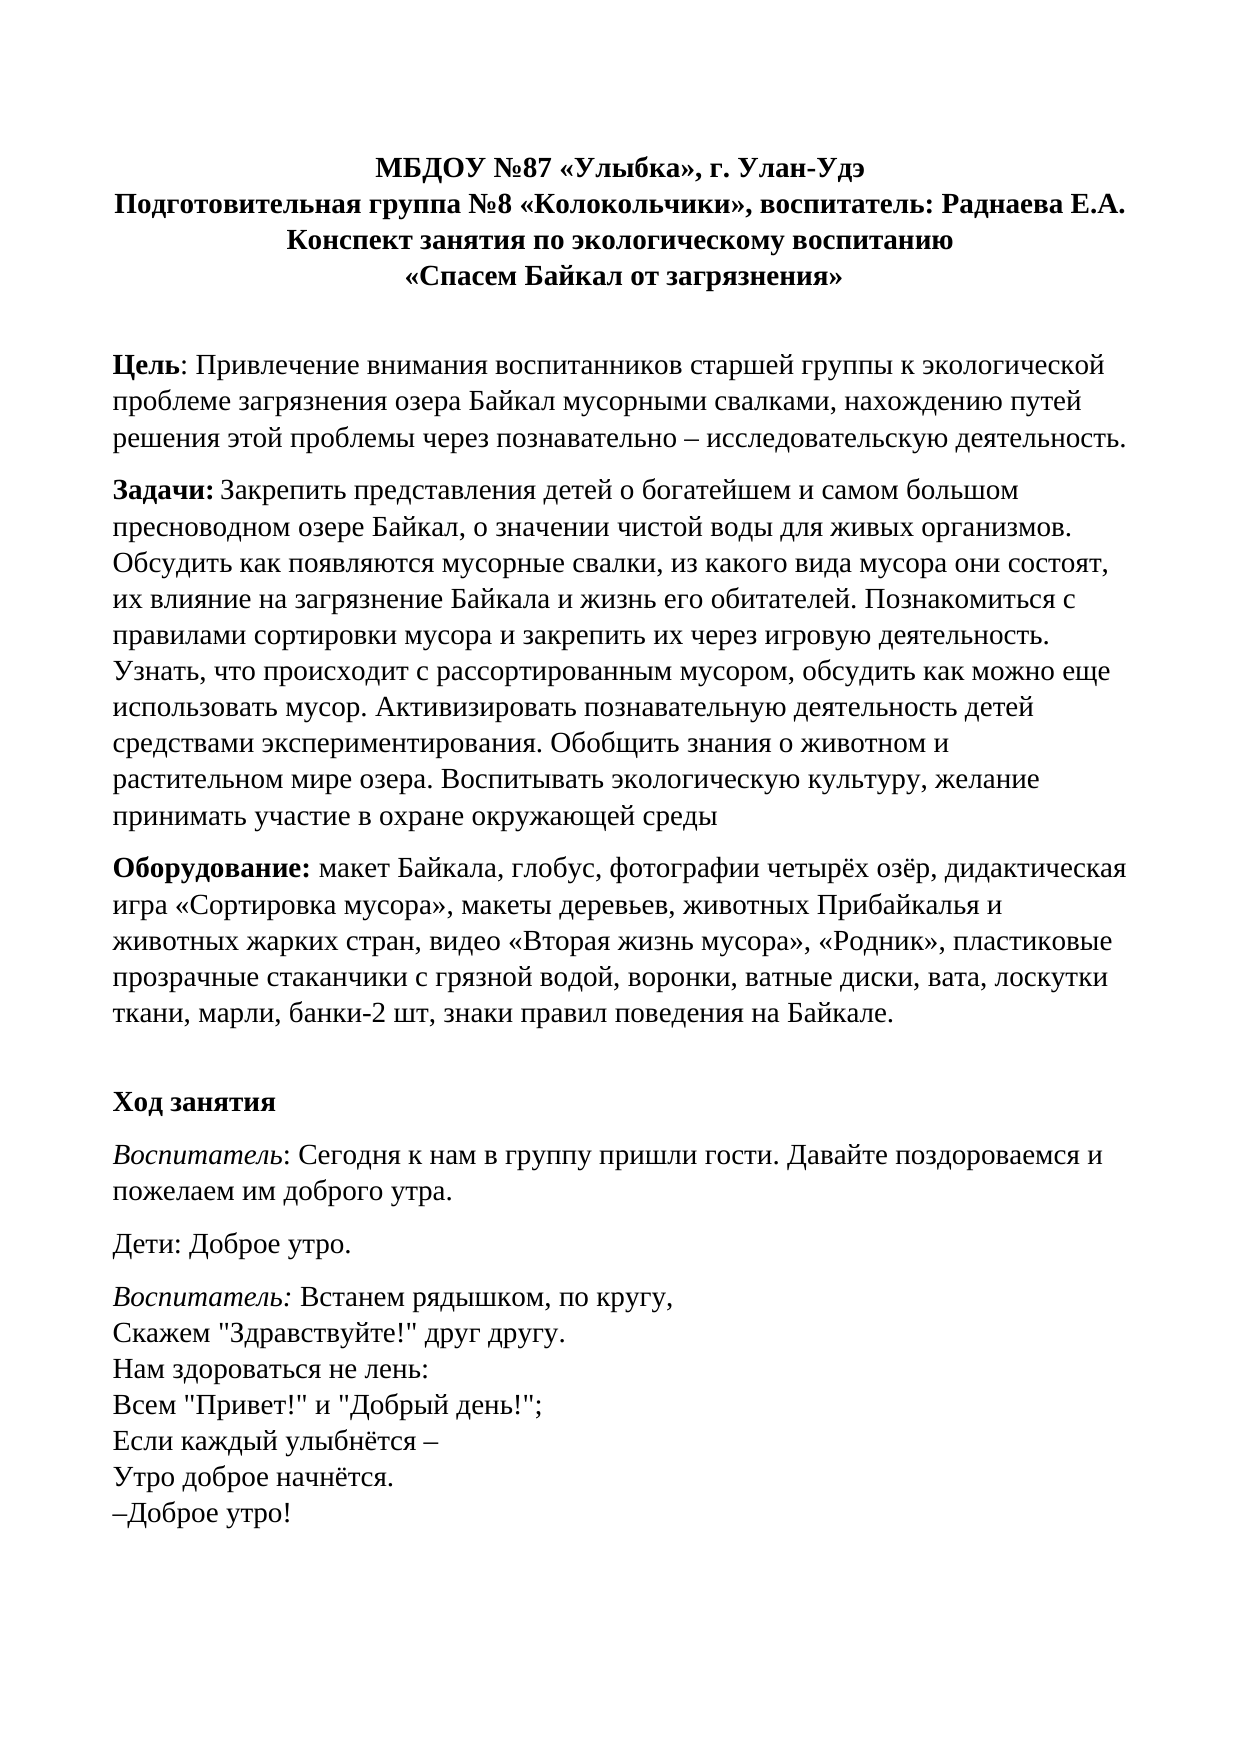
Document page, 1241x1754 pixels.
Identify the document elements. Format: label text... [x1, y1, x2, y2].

text МБДОУ №87 «Улыбка», г. Улан-Удэ [112, 150, 1128, 183]
text Нам здороваться не лень: [112, 1351, 1128, 1384]
text Цель: Привлечение внимания воспитанников старшей группы к экологической проблеме загрязнения озера Байкал мусорными свалками, нахождению путей решения этой проблемы через познавательно – исследовательскую деятельность. [112, 347, 1128, 453]
text Задачи: Закрепить представления детей о богатейшем и самом большом пресноводном озере Байкал, о значении чистой воды для живых организмов. Обсудить как появляются мусорные свалки, из какого вида мусора они состоят, их влияние на загрязнение Байкала и жизнь его обитателей. Познакомиться с правилами сортировки мусора и закрепить их через игровую деятельность. Узнать, что происходит с рассортированным мусором, обсудить как можно еще использовать мусор. Активизировать познавательную деятельность детей средствами экспериментирования. Обобщить знания о животном и растительном мире озера. Воспитывать экологическую культуру, желание принимать участие в охране окружающей среды [112, 472, 1128, 831]
text Воспитатель: Сегодня к нам в группу пришли гости. Давайте поздороваемся и пожелаем им доброго утра. [112, 1137, 1128, 1207]
text Подготовительная группа №8 «Колокольчики», воспитатель: Раднаева Е.А. [112, 186, 1128, 220]
text –Доброе утро! [112, 1496, 1128, 1529]
text Ход занятия [112, 1084, 1128, 1118]
text Дети: Доброе утро. [112, 1226, 1128, 1259]
text Конспект занятия по экологическому воспитанию [112, 222, 1128, 256]
text Если каждый улыбнётся – [112, 1423, 1128, 1457]
text Скажем "Здравствуйте!" друг другу. [112, 1315, 1128, 1348]
text Воспитатель: Встанем рядышком, по кругу, [112, 1279, 1128, 1312]
text Оборудование: макет Байкала, глобус, фотографии четырёх озёр, дидактическая игра «Сортировка мусора», макеты деревьев, животных Прибайкалья и животных жарких стран, видео «Вторая жизнь мусора», «Родник», пластиковые прозрачные стаканчики с грязной водой, воронки, ватные диски, вата, лоскутки ткани, марли, банки-2 шт, знаки правил поведения на Байкале. [112, 851, 1128, 1029]
text «Спасем Байкал от загрязнения» [112, 258, 1128, 292]
text Утро доброе начнётся. [112, 1459, 1128, 1493]
text Всем "Привет!" и "Добрый день!"; [112, 1387, 1128, 1421]
